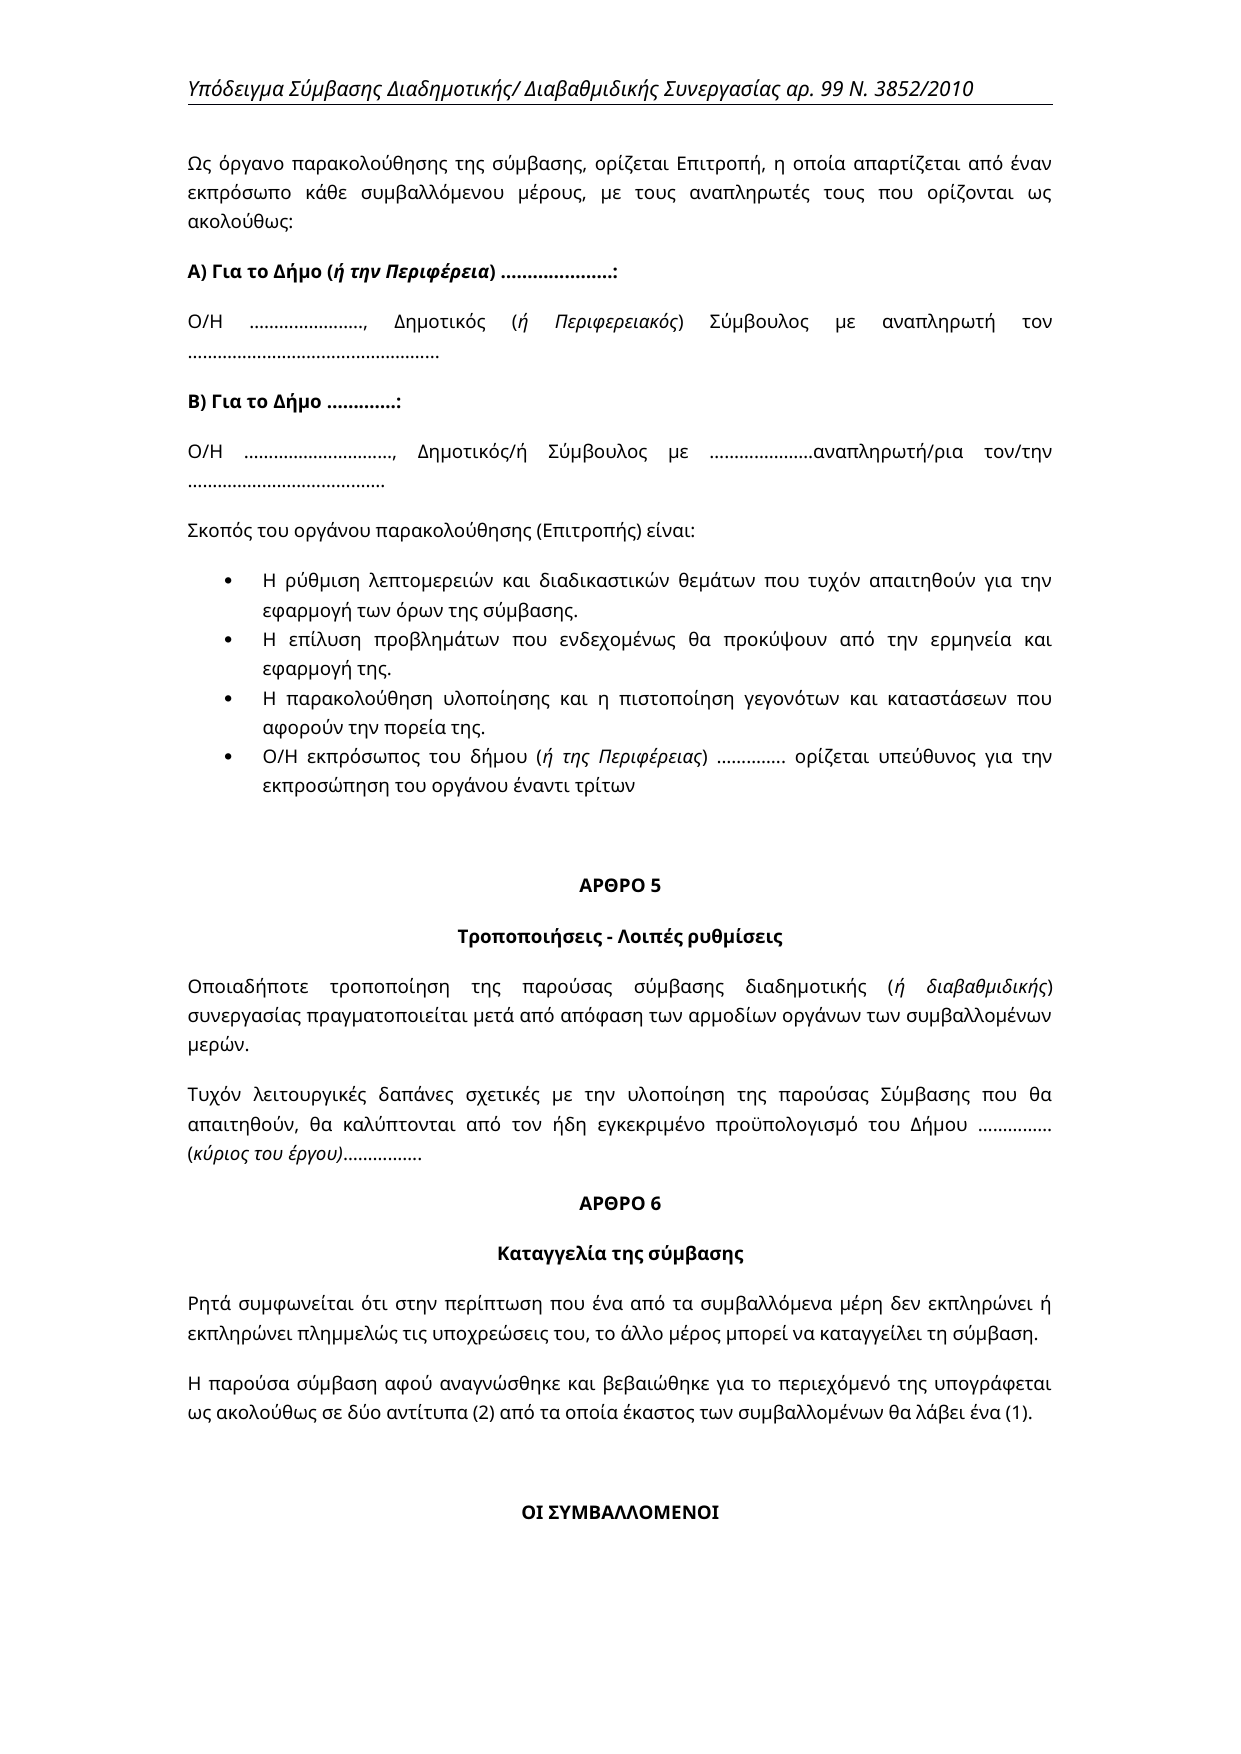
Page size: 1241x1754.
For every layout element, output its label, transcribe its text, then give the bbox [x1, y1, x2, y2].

text Ρητά συμφωνείται ότι στην περίπτωση που ένα από τα συμβαλλόμενα μέρη δεν εκπληρώνει ή εκπληρώνει πλημμελώς τις υποχρεώσεις του, το άλλο μέρος μπορεί να καταγγείλει τη σύμβαση. [187, 1291, 1053, 1345]
text ΑΡΘΡΟ 6 [187, 1190, 1053, 1216]
text Β) Για το Δήμο ………….: [187, 388, 1053, 414]
text ΑΡΘΡΟ 5 [187, 873, 1053, 898]
text Ο/Η …………………………, Δημοτικός/ή Σύμβουλος με …………………αναπληρωτή/ρια τον/την …………………………………. [187, 438, 1053, 493]
list Ο/Η εκπρόσωπος του δήμου (ή της Περιφέρειας) ………….. ορίζεται υπεύθυνος για την εκπροσώπηση του οργάνου έναντι τρίτων [225, 743, 1053, 798]
text ΟΙ ΣΥΜΒΑΛΛΟΜΕΝΟΙ [187, 1499, 1053, 1525]
text Ο/Η ………………….., Δημοτικός (ή Περιφερειακός) Σύμβουλος με αναπληρωτή τον …………………………………………... [187, 309, 1053, 363]
list Η ρύθμιση λεπτομερειών και διαδικαστικών θεμάτων που τυχόν απαιτηθούν για την εφαρμογή των όρων της σύμβασης. [225, 568, 1053, 622]
text Οποιαδήποτε τροποποίηση της παρούσας σύμβασης διαδημοτικής (ή διαβαθμιδικής) συνεργασίας πραγματοποιείται μετά από απόφαση των αρμοδίων οργάνων των συμβαλλομένων μερών. [187, 973, 1053, 1057]
text Ως όργανο παρακολούθησης της σύμβασης, ορίζεται Επιτροπή, η οποία απαρτίζεται από έναν εκπρόσωπο κάθε συμβαλλόμενου μέρους, με τους αναπληρωτές τους που ορίζονται ως ακολούθως: [187, 150, 1053, 234]
text Α) Για το Δήμο (ή την Περιφέρεια) …………………: [187, 259, 1053, 284]
text Η παρούσα σύμβαση αφού αναγνώσθηκε και βεβαιώθηκε για το περιεχόμενό της υπογράφεται ως ακολούθως σε δύο αντίτυπα (2) από τα οποία έκαστος των συμβαλλομένων θα λάβει ένα (1). [187, 1370, 1053, 1425]
text Καταγγελία της σύμβασης [187, 1240, 1053, 1266]
text Τροποποιήσεις - Λοιπές ρυθμίσεις [187, 923, 1053, 948]
list Η παρακολούθηση υλοποίησης και η πιστοποίηση γεγονότων και καταστάσεων που αφορούν την πορεία της. [225, 685, 1053, 739]
text Τυχόν λειτουργικές δαπάνες σχετικές με την υλοποίηση της παρούσας Σύμβασης που θα απαιτηθούν, θα καλύπτονται από τον ήδη εγκεκριμένο προϋπολογισμό του Δήμου ……………(κύριος του έργου)……………. [187, 1082, 1053, 1166]
list Η επίλυση προβλημάτων που ενδεχομένως θα προκύψουν από την ερμηνεία και εφαρμογή της. [225, 626, 1053, 681]
text Σκοπός του οργάνου παρακολούθησης (Επιτροπής) είναι: [187, 518, 1053, 543]
